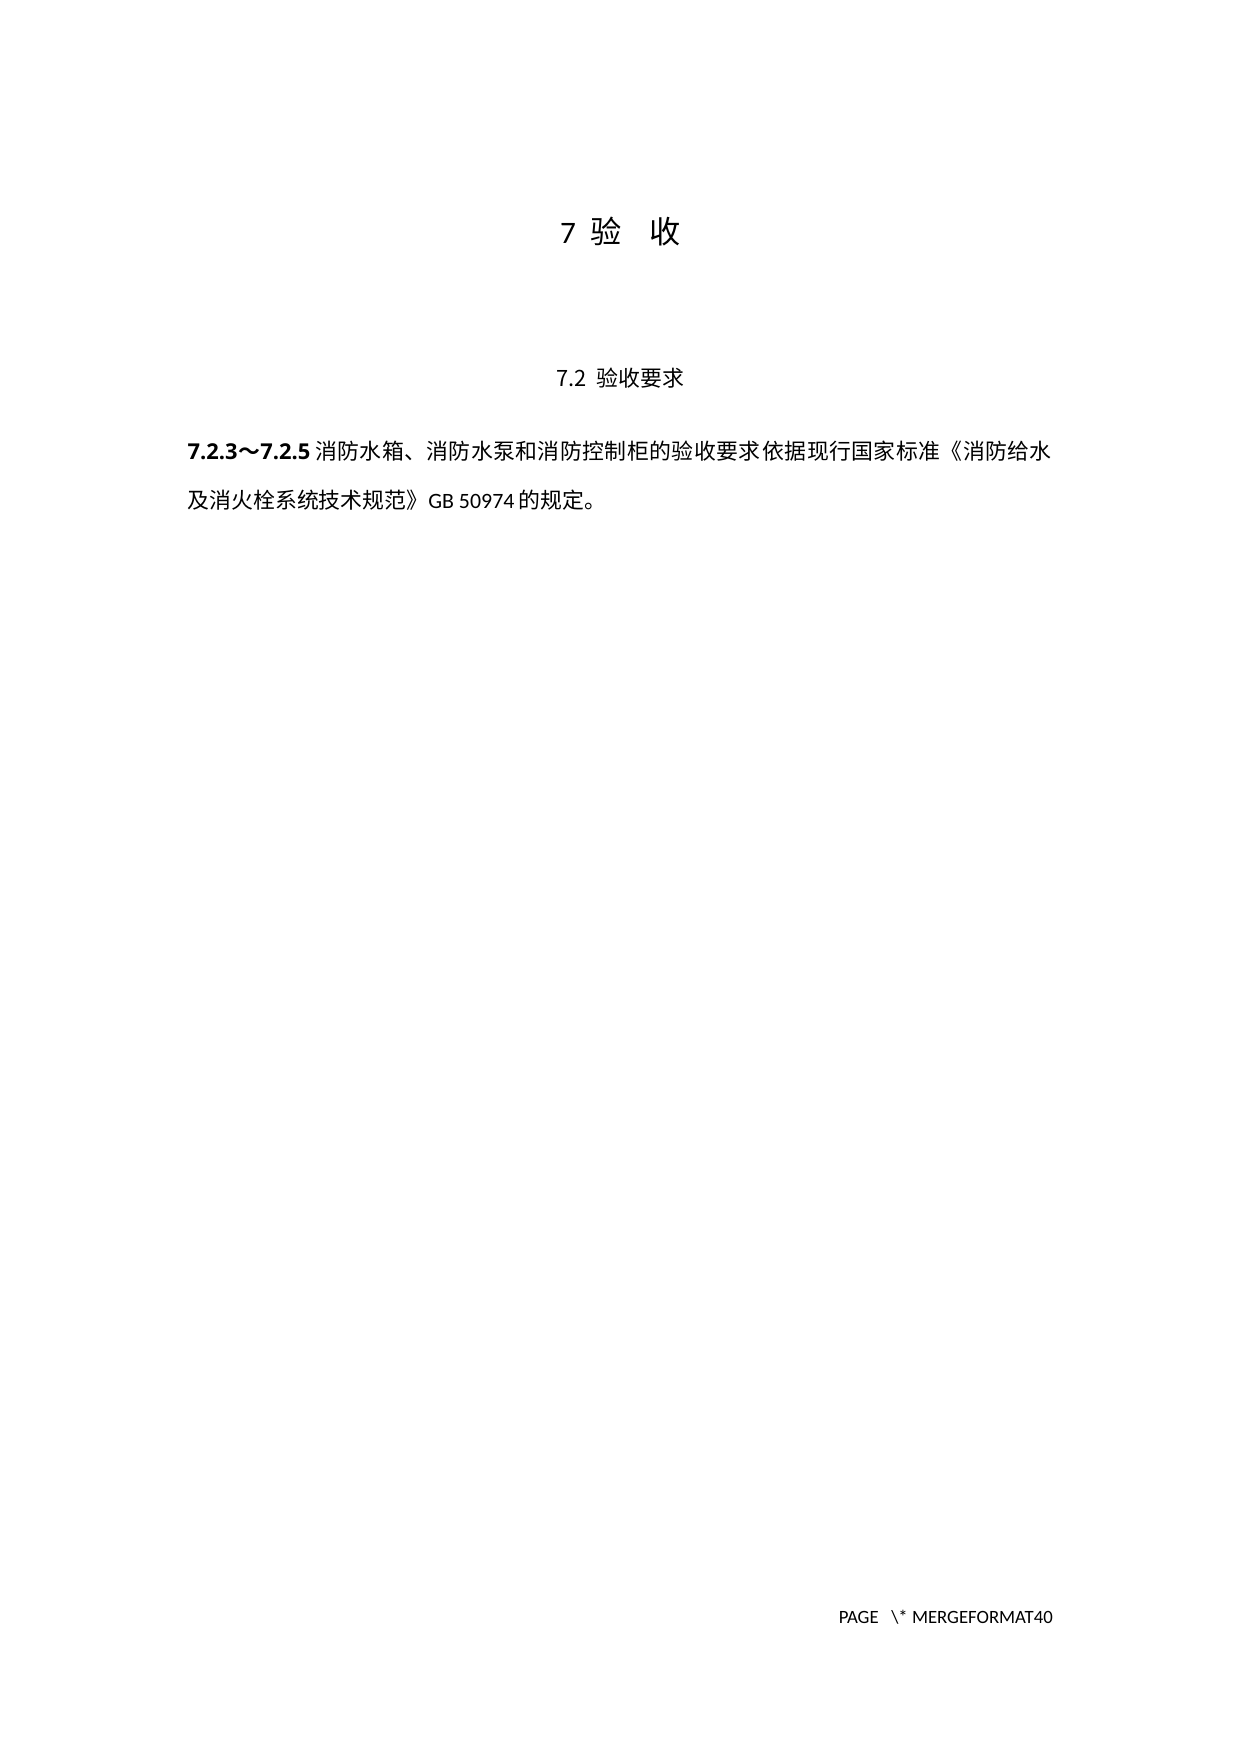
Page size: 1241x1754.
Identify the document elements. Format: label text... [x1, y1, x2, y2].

subtitle 7 验 收 [187, 197, 1053, 262]
text 7.2 验收要求 [187, 360, 1053, 393]
text 7.2.3～7.2.5消防水箱、消防水泵和消防控制柜的验收要求依据现行国家标准《消防给水及消火栓系统技术规范》GB 50974的规定。 [187, 434, 1053, 515]
